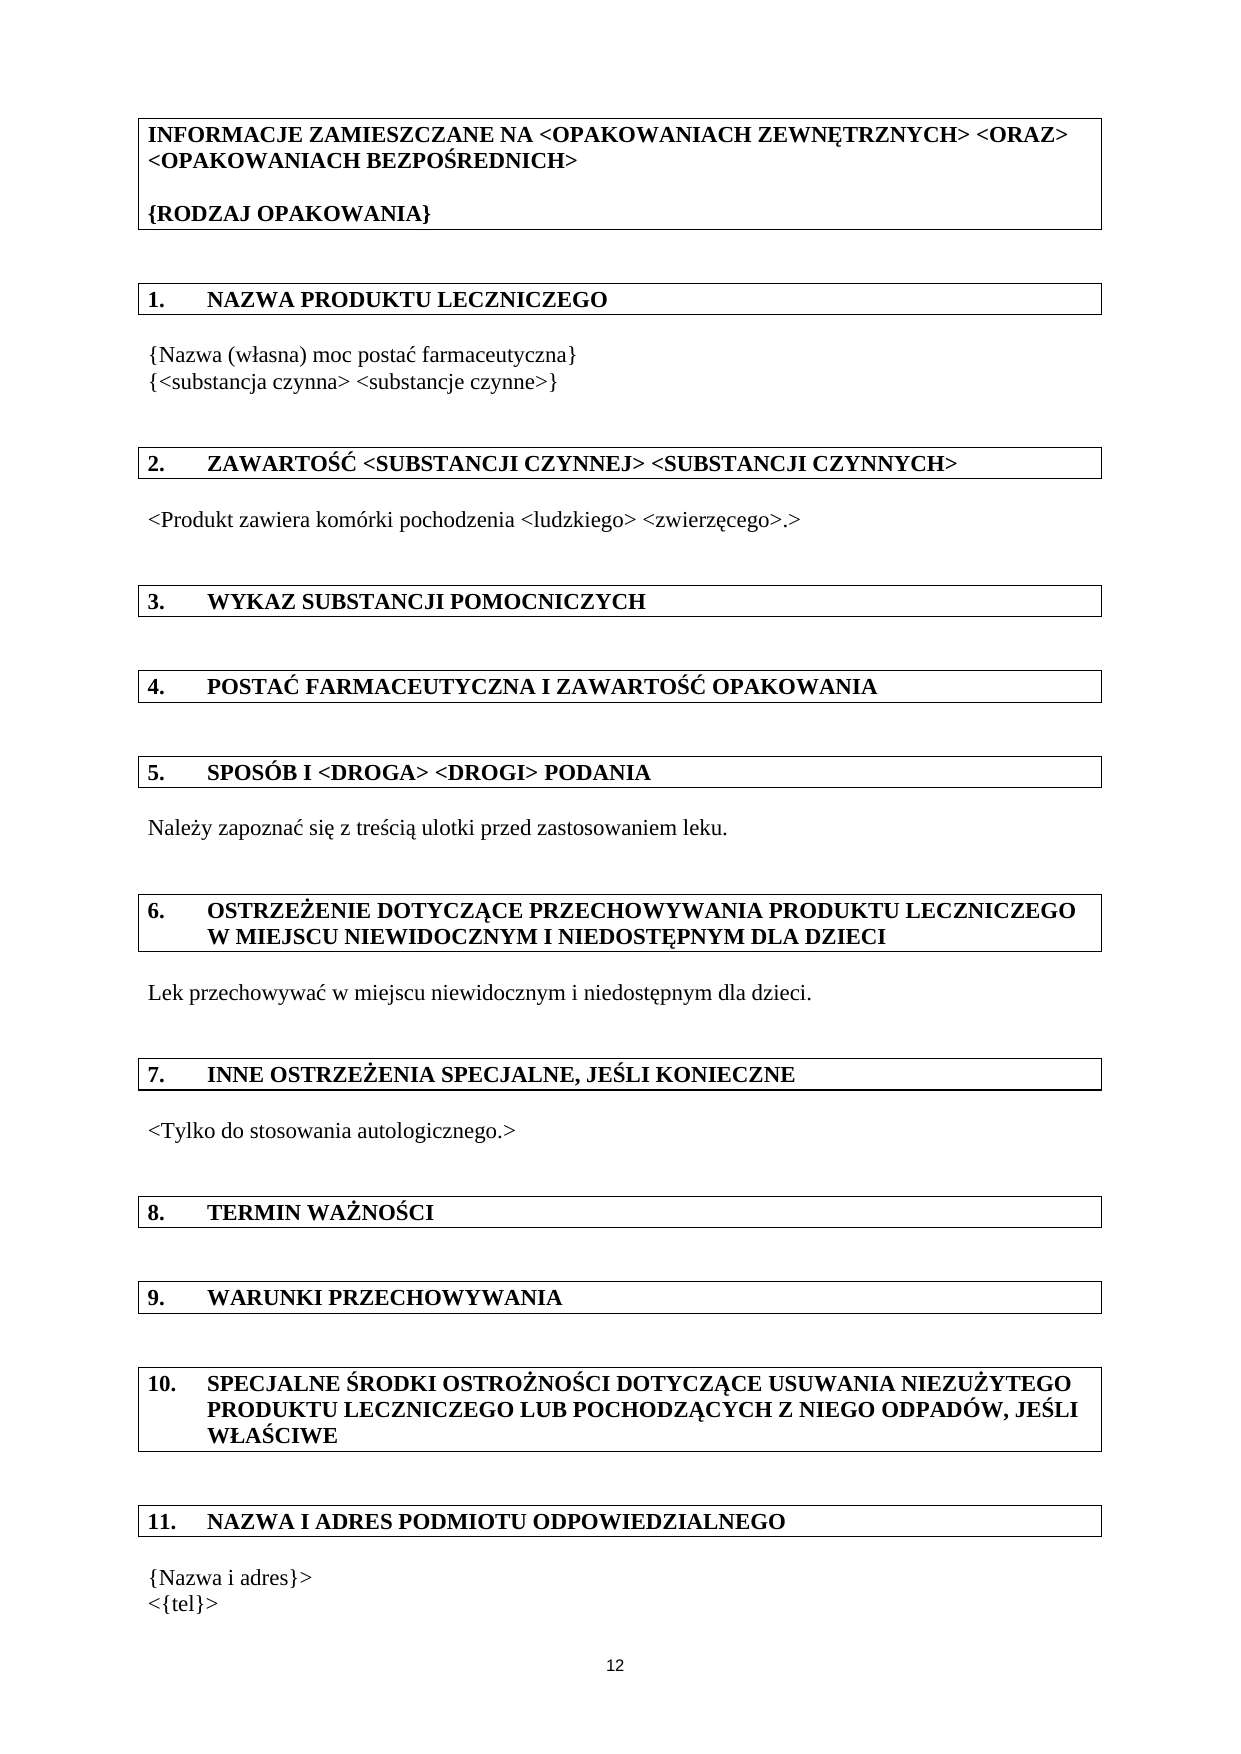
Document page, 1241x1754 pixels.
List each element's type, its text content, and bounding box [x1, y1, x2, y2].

text <{tel}> [148, 1590, 1092, 1616]
list POSTAĆ FARMACEUTYCZNA I ZAWARTOŚĆ OPAKOWANIA [139, 671, 1101, 702]
list INNE OSTRZEŻENIA SPECJALNE, JEŚLI KONIECZNE [139, 1059, 1101, 1089]
list OSTRZEŻENIE DOTYCZĄCE PRZECHOWYWANIA PRODUKTU LECZNICZEGO W MIEJSCU NIEWIDOCZNYM I NIEDOSTĘPNYM DLA DZIECI [139, 895, 1101, 951]
text INFORMACJE ZAMIESZCZANE NA <OPAKOWANIACH ZEWNĘTRZNYCH> <ORAZ> <OPAKOWANIACH BEZPOŚREDNICH> [139, 119, 1101, 174]
text <Tylko do stosowania autologicznego.> [148, 1117, 1092, 1143]
list WARUNKI PRZECHOWYWANIA [139, 1282, 1101, 1313]
text {RODZAJ OPAKOWANIA} [139, 197, 1101, 229]
text Lek przechowywać w miejscu niewidocznym i niedostępnym dla dzieci. [148, 979, 1092, 1005]
text Należy zapoznać się z treścią ulotki przed zastosowaniem leku. [148, 814, 1092, 841]
list WYKAZ SUBSTANCJI POMOCNICZYCH [139, 586, 1101, 616]
list SPECJALNE ŚRODKI OSTROŻNOŚCI DOTYCZĄCE USUWANIA NIEZUŻYTEGO PRODUKTU LECZNICZEGO LUB POCHODZĄCYCH Z NIEGO ODPADÓW, JEŚLI WŁAŚCIWE [139, 1368, 1101, 1451]
list NAZWA I ADRES PODMIOTU ODPOWIEDZIALNEGO [139, 1506, 1101, 1536]
list SPOSÓB I <DROGA> <DROGI> PODANIA [139, 757, 1101, 787]
list TERMIN WAŻNOŚCI [139, 1197, 1101, 1227]
list ZAWARTOŚĆ <SUBSTANCJI CZYNNEJ> <SUBSTANCJI CZYNNYCH> [139, 448, 1101, 478]
text {<substancja czynna> <substancje czynne>} [148, 368, 1092, 394]
text {Nazwa (własna) moc postać farmaceutyczna} [148, 341, 1092, 368]
text {Nazwa i adres}> [148, 1563, 1092, 1590]
list NAZWA PRODUKTU LECZNICZEGO [139, 284, 1101, 314]
text <Produkt zawiera komórki pochodzenia <ludzkiego> <zwierzęcego>.> [148, 506, 1092, 532]
